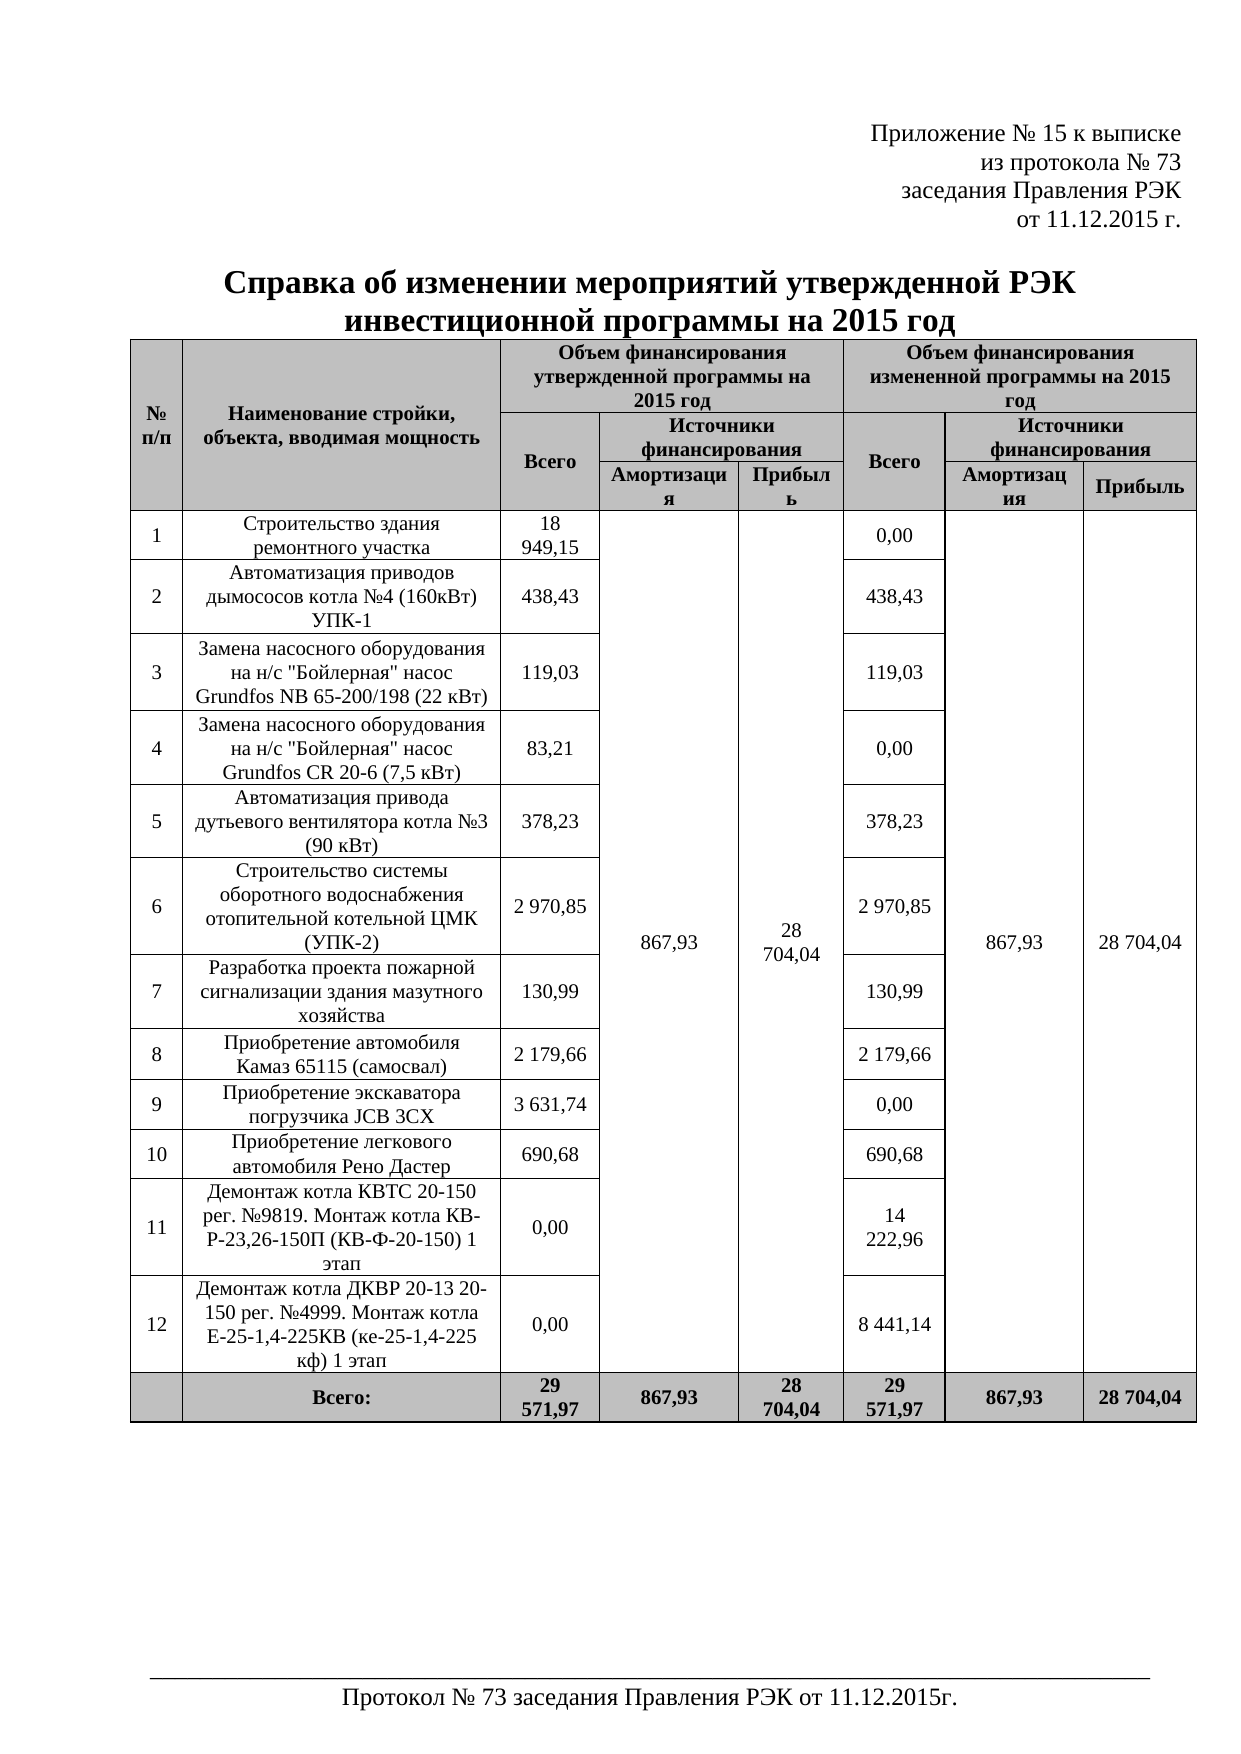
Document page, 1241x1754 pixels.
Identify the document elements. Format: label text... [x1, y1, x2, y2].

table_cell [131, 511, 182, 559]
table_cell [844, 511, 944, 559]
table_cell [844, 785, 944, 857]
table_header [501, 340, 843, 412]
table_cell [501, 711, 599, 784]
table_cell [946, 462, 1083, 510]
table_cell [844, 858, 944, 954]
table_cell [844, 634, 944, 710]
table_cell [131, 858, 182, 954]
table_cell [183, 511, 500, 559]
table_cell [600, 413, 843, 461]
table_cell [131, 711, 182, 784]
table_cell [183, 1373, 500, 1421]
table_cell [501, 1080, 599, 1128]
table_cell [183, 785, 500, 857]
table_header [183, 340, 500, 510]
text Приложение № 15 к выписке [118, 118, 1181, 147]
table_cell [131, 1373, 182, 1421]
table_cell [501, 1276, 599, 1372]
text из протокола № 73 [118, 147, 1181, 176]
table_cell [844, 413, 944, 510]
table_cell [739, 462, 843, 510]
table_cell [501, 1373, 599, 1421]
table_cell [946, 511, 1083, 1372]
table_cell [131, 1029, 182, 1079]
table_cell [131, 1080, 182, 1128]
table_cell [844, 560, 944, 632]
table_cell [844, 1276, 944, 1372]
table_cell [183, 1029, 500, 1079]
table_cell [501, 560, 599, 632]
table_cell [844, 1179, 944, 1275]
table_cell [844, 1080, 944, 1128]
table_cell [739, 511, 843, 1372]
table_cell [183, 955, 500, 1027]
text от 11.12.2015 г. [118, 204, 1181, 233]
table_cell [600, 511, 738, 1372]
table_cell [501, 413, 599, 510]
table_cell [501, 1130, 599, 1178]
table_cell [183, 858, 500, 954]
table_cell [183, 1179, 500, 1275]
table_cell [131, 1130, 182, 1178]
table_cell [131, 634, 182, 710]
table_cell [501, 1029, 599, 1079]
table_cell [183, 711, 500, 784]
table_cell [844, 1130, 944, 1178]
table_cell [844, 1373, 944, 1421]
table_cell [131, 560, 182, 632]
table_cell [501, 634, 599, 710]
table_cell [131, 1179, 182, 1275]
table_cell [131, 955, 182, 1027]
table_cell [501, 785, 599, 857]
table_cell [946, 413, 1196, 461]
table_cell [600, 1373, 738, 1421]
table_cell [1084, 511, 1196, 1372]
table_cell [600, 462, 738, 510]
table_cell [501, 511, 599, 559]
text заседания Правления РЭК [118, 176, 1181, 204]
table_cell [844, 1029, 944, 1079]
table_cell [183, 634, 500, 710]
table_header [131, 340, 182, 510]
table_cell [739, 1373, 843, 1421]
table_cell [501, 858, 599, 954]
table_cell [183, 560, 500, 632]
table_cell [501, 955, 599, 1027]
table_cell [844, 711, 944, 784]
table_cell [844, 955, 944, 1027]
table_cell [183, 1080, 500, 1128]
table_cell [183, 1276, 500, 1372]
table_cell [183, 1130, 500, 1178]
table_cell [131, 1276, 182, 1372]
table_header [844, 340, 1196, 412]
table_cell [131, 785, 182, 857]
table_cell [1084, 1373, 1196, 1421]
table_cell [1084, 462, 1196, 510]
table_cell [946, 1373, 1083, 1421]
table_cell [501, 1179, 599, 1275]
text Справка об изменении мероприятий утвержденной РЭК инвестиционной программы на 2015 год [118, 262, 1181, 338]
